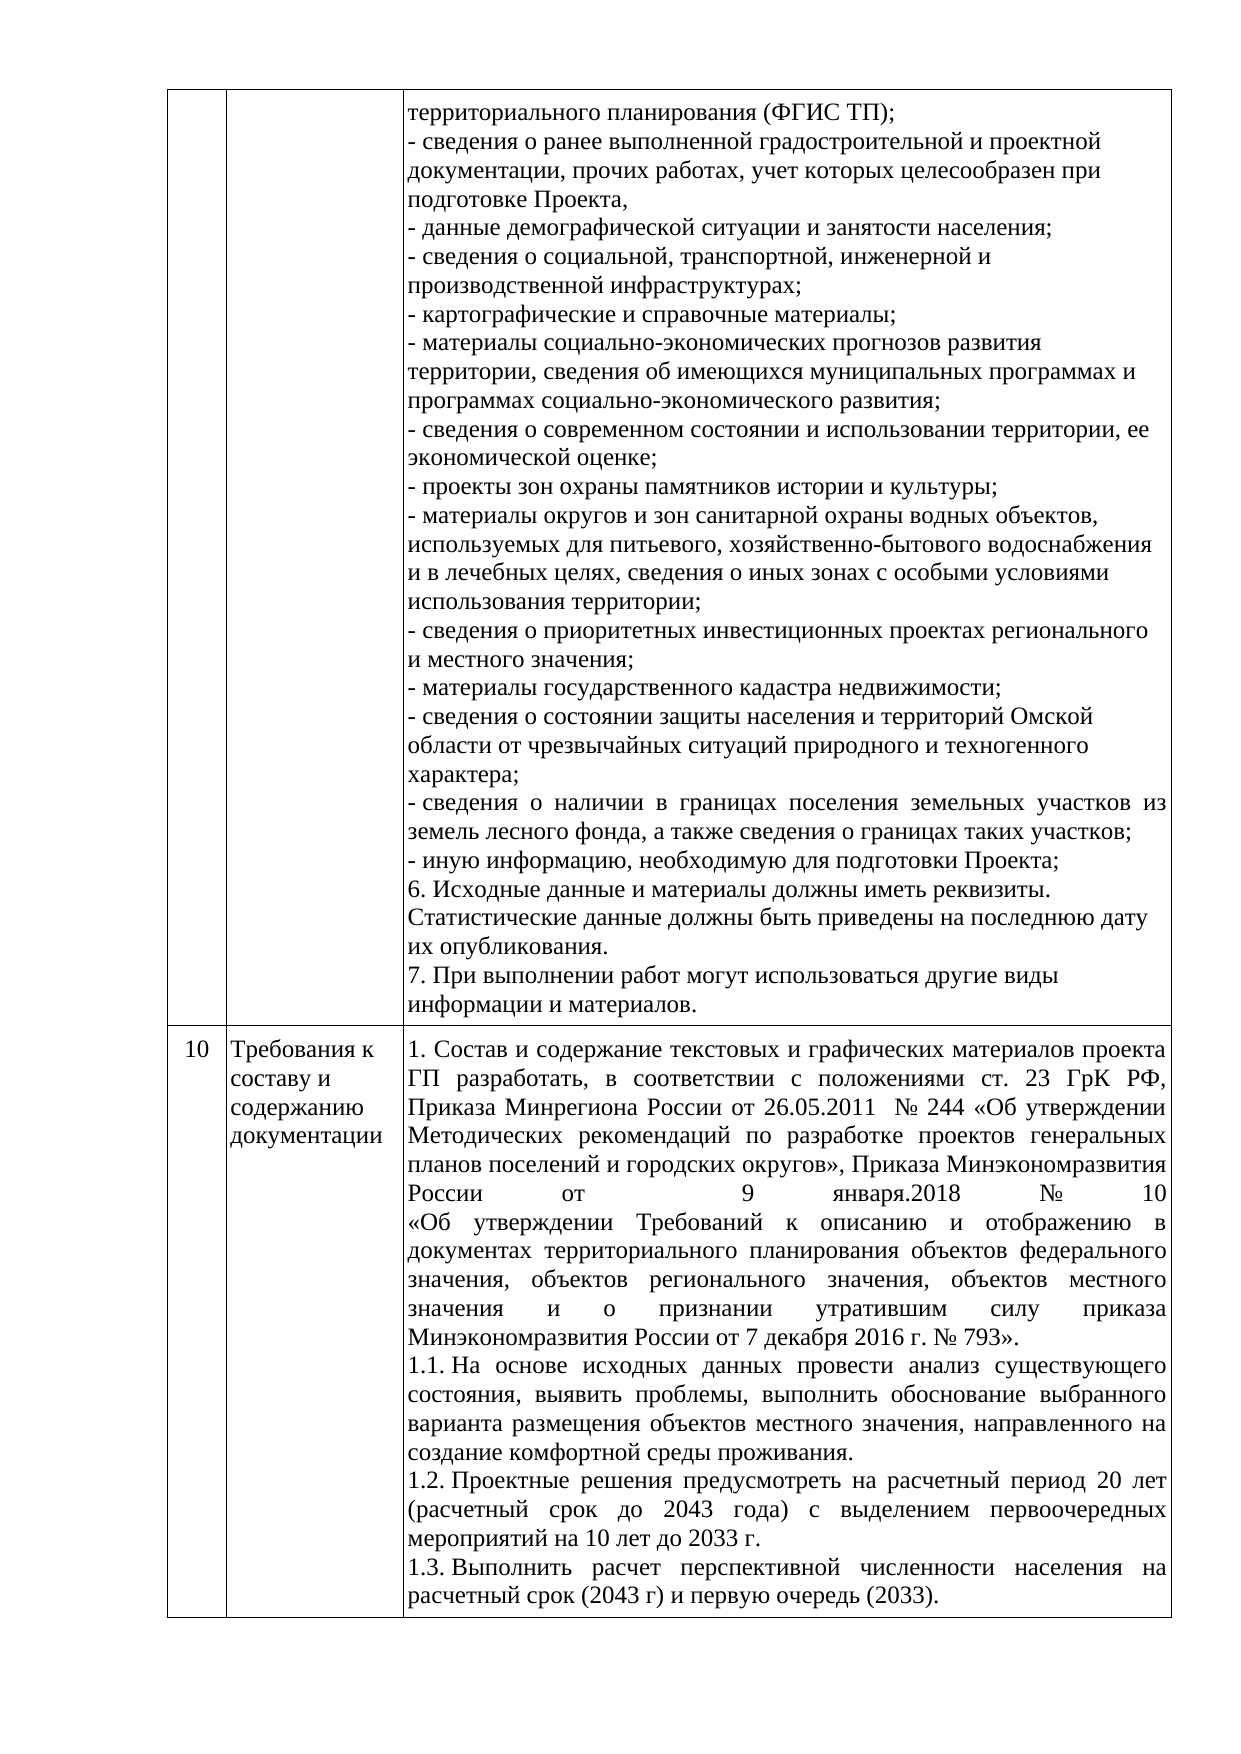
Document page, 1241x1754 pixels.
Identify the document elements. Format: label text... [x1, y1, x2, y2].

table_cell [404, 1026, 1171, 1617]
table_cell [227, 90, 403, 1025]
table_cell 10 [168, 1026, 226, 1617]
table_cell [227, 1026, 403, 1617]
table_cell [404, 90, 1171, 1025]
table_cell 9 [168, 90, 226, 1025]
